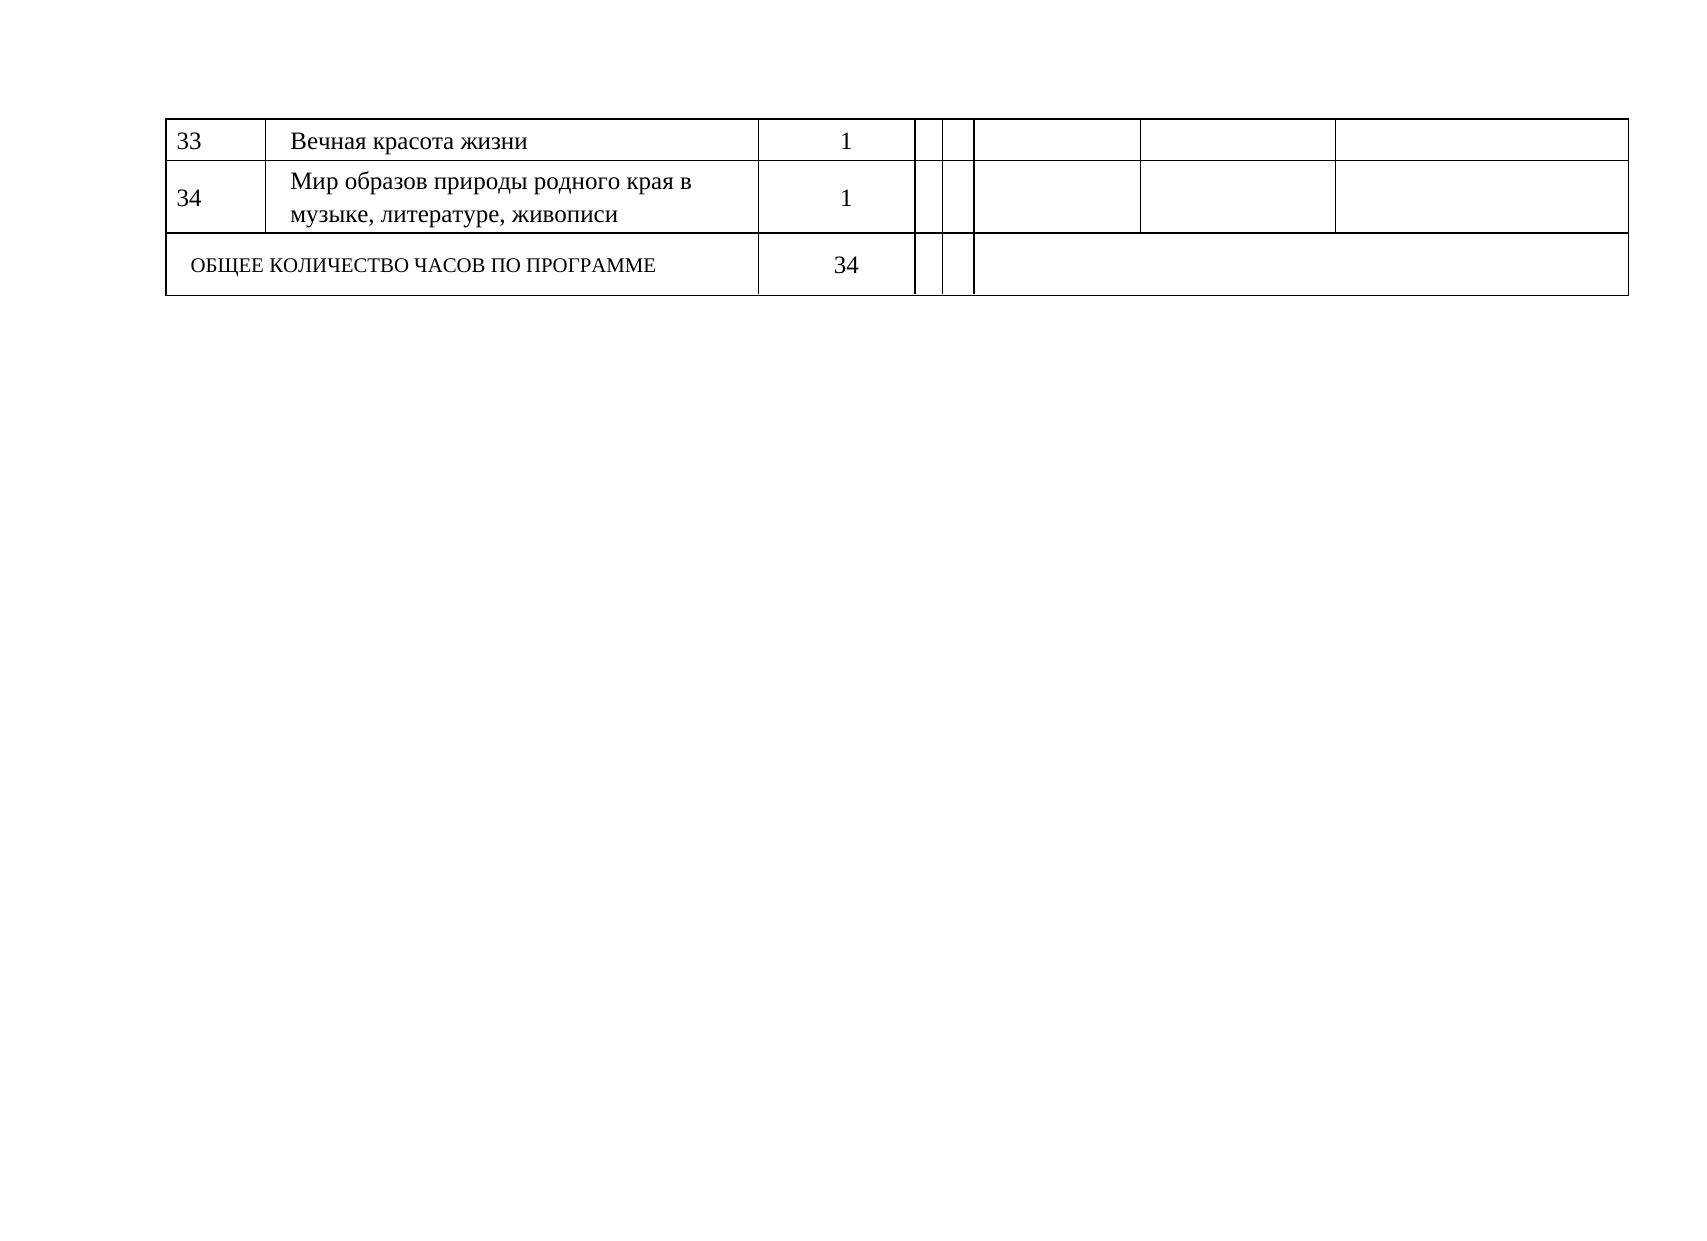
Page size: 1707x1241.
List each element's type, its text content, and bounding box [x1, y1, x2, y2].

table_cell 1 [759, 161, 914, 232]
table_cell [943, 161, 973, 232]
table_cell [916, 234, 942, 294]
table_cell Вечная красота жизни [266, 120, 758, 160]
table_cell Мир образов природы родного края в музыке, литературе, живописи [266, 161, 758, 232]
table_cell [916, 120, 942, 160]
table_cell 1 [759, 120, 914, 160]
table_cell [916, 161, 942, 232]
table_cell [975, 234, 1628, 294]
table_cell [1141, 120, 1335, 160]
table_cell 34 [759, 234, 914, 294]
table_cell [1141, 161, 1335, 232]
table_cell [943, 234, 973, 294]
table_cell 33 [167, 120, 265, 160]
table_cell [975, 161, 1140, 232]
table_cell [1336, 161, 1628, 232]
table_cell ОБЩЕЕ КОЛИЧЕСТВО ЧАСОВ ПО ПРОГРАММЕ [167, 234, 758, 294]
table_cell [943, 120, 973, 160]
table_cell 34 [167, 161, 265, 232]
table_cell [975, 120, 1140, 160]
table_cell [1336, 120, 1628, 160]
